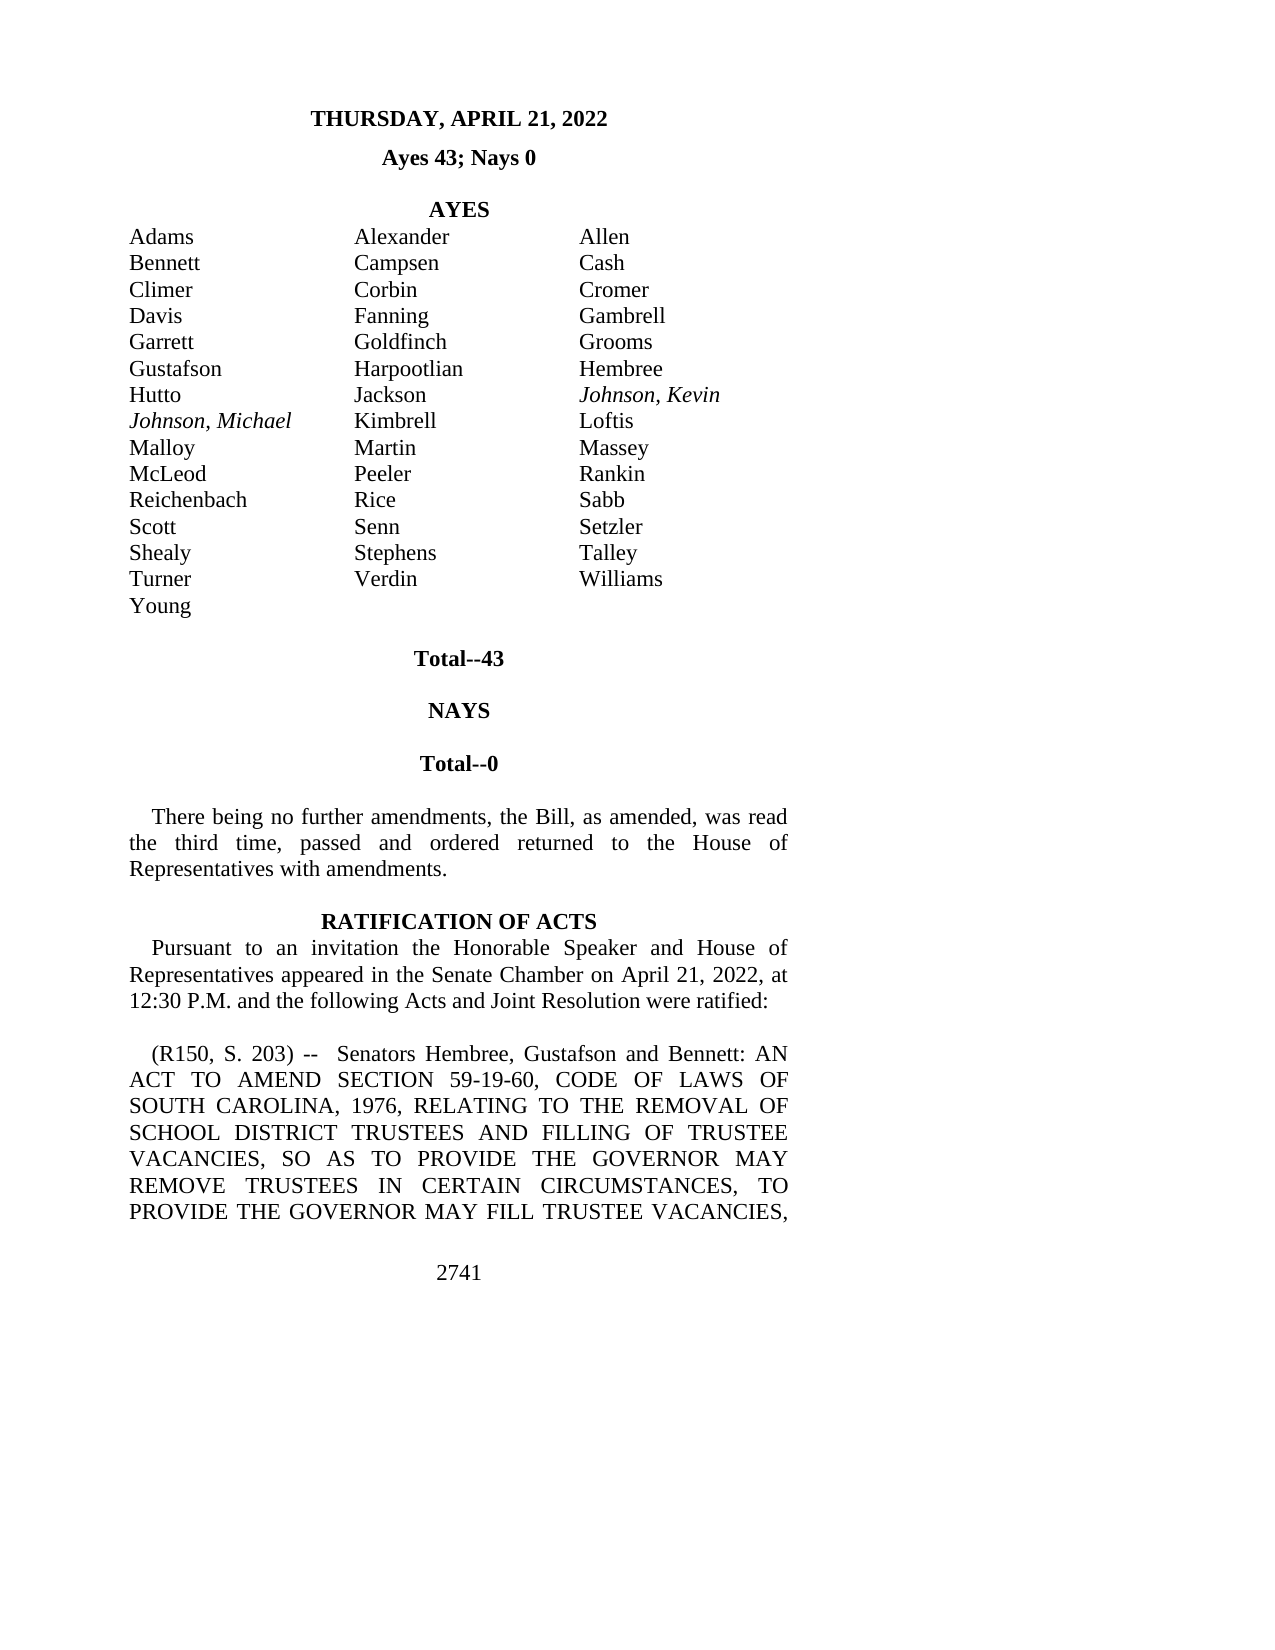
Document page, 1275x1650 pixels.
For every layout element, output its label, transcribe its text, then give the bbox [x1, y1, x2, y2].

text Scott Senn Setzler [129, 513, 789, 539]
text Climer Corbin Cromer [129, 276, 789, 302]
text Hutto Jackson Johnson, Kevin [129, 381, 789, 407]
text AYES [129, 197, 789, 223]
text Malloy Martin Massey [129, 434, 789, 460]
text Total--0 [129, 750, 789, 776]
text RATIFICATION OF ACTS [129, 908, 789, 934]
text Young [129, 592, 789, 618]
text Garrett Goldfinch Grooms [129, 328, 789, 355]
text Turner Verdin Williams [129, 566, 789, 592]
text NAYS [129, 697, 789, 724]
text Shealy Stephens Talley [129, 539, 789, 566]
text Davis Fanning Gambrell [129, 302, 789, 328]
text There being no further amendments, the Bill, as amended, was read the third time, passed and ordered returned to the House of Representatives with amendments. [129, 803, 789, 882]
text Adams Alexander Allen [129, 223, 789, 249]
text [129, 1040, 789, 1224]
text Pursuant to an invitation the Honorable Speaker and House of Representatives appeared in the Senate Chamber on April 21, 2022, at 12:30 P.M. and the following Acts and Joint Resolution were ratified: [129, 934, 789, 1013]
text Johnson, Michael Kimbrell Loftis [129, 407, 789, 434]
text Bennett Campsen Cash [129, 249, 789, 276]
text Total--43 [129, 644, 789, 671]
text Ayes 43; Nays 0 [129, 144, 789, 170]
text Gustafson Harpootlian Hembree [129, 355, 789, 381]
text Reichenbach Rice Sabb [129, 486, 789, 513]
text McLeod Peeler Rankin [129, 460, 789, 486]
